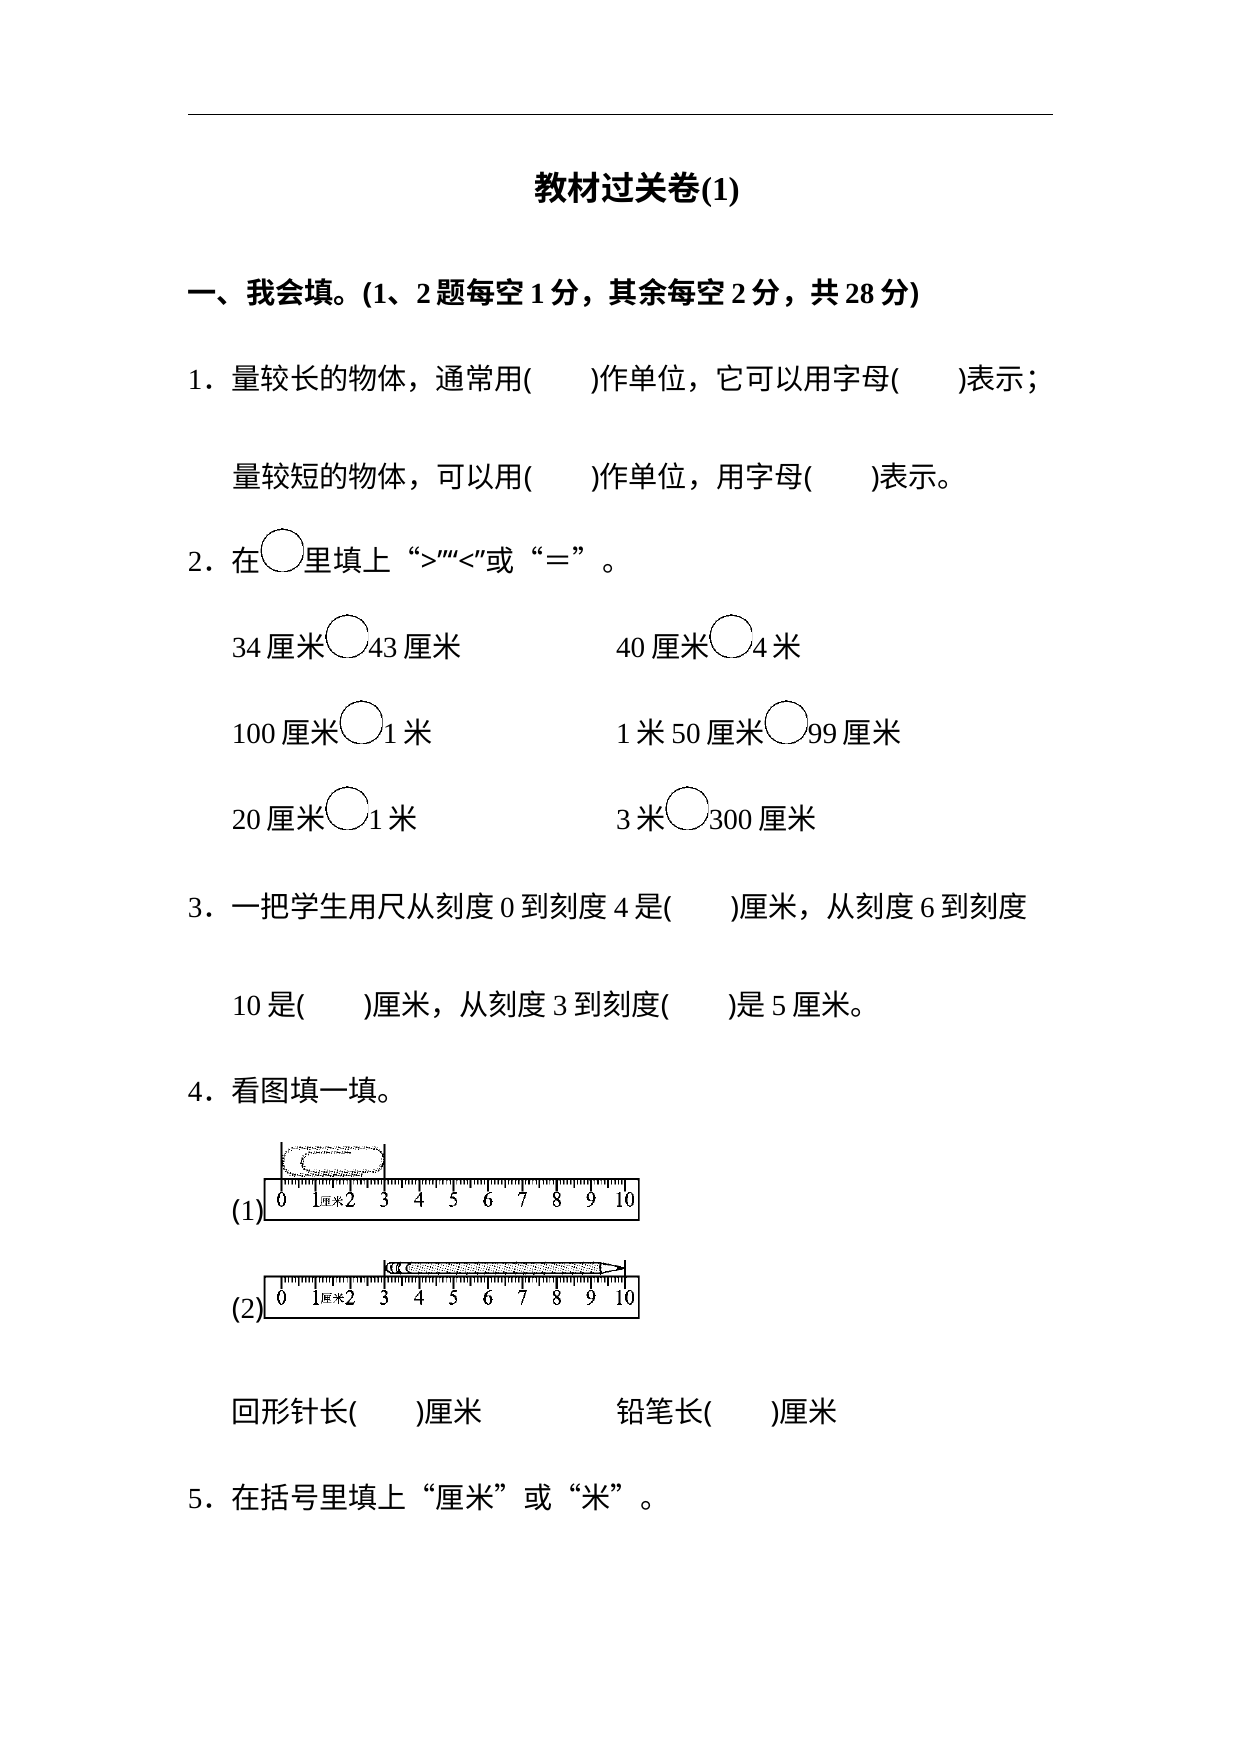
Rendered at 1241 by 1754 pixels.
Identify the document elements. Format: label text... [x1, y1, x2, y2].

text 100厘米1米 1米50厘米99厘米 [232, 701, 1053, 766]
text 3．一把学生用尺从刻度0到刻度4是( )厘米，从刻度6到刻度10是( )厘米，从刻度3到刻度( )是5厘米。 [188, 873, 1053, 1035]
picture [764, 700, 808, 744]
text 2．在里填上“>”“<”或“＝”。 [188, 528, 1053, 593]
picture [263, 1260, 640, 1319]
picture [665, 786, 709, 830]
picture [263, 1142, 640, 1221]
text 20厘米1米 3米300厘米 [232, 787, 1053, 852]
text 回形针长( )厘米 铅笔长( )厘米 [232, 1377, 1053, 1442]
picture [325, 614, 369, 658]
text 34厘米43厘米 40厘米4米 [232, 614, 1053, 679]
text 5．在括号里填上“厘米”或“米”。 [188, 1463, 1053, 1528]
text 4．看图填一填。 [188, 1056, 1053, 1121]
text 1．量较长的物体，通常用( )作单位，它可以用字母( )表示；量较短的物体，可以用( )作单位，用字母( )表示。 [188, 344, 1053, 507]
picture [260, 528, 304, 572]
text 教材过关卷(1) [187, 162, 1053, 210]
text 一、我会填。(1、2题每空1分，其余每空2分，共28分) [187, 258, 1053, 323]
picture [709, 614, 753, 658]
picture [339, 700, 383, 744]
picture [325, 786, 369, 830]
